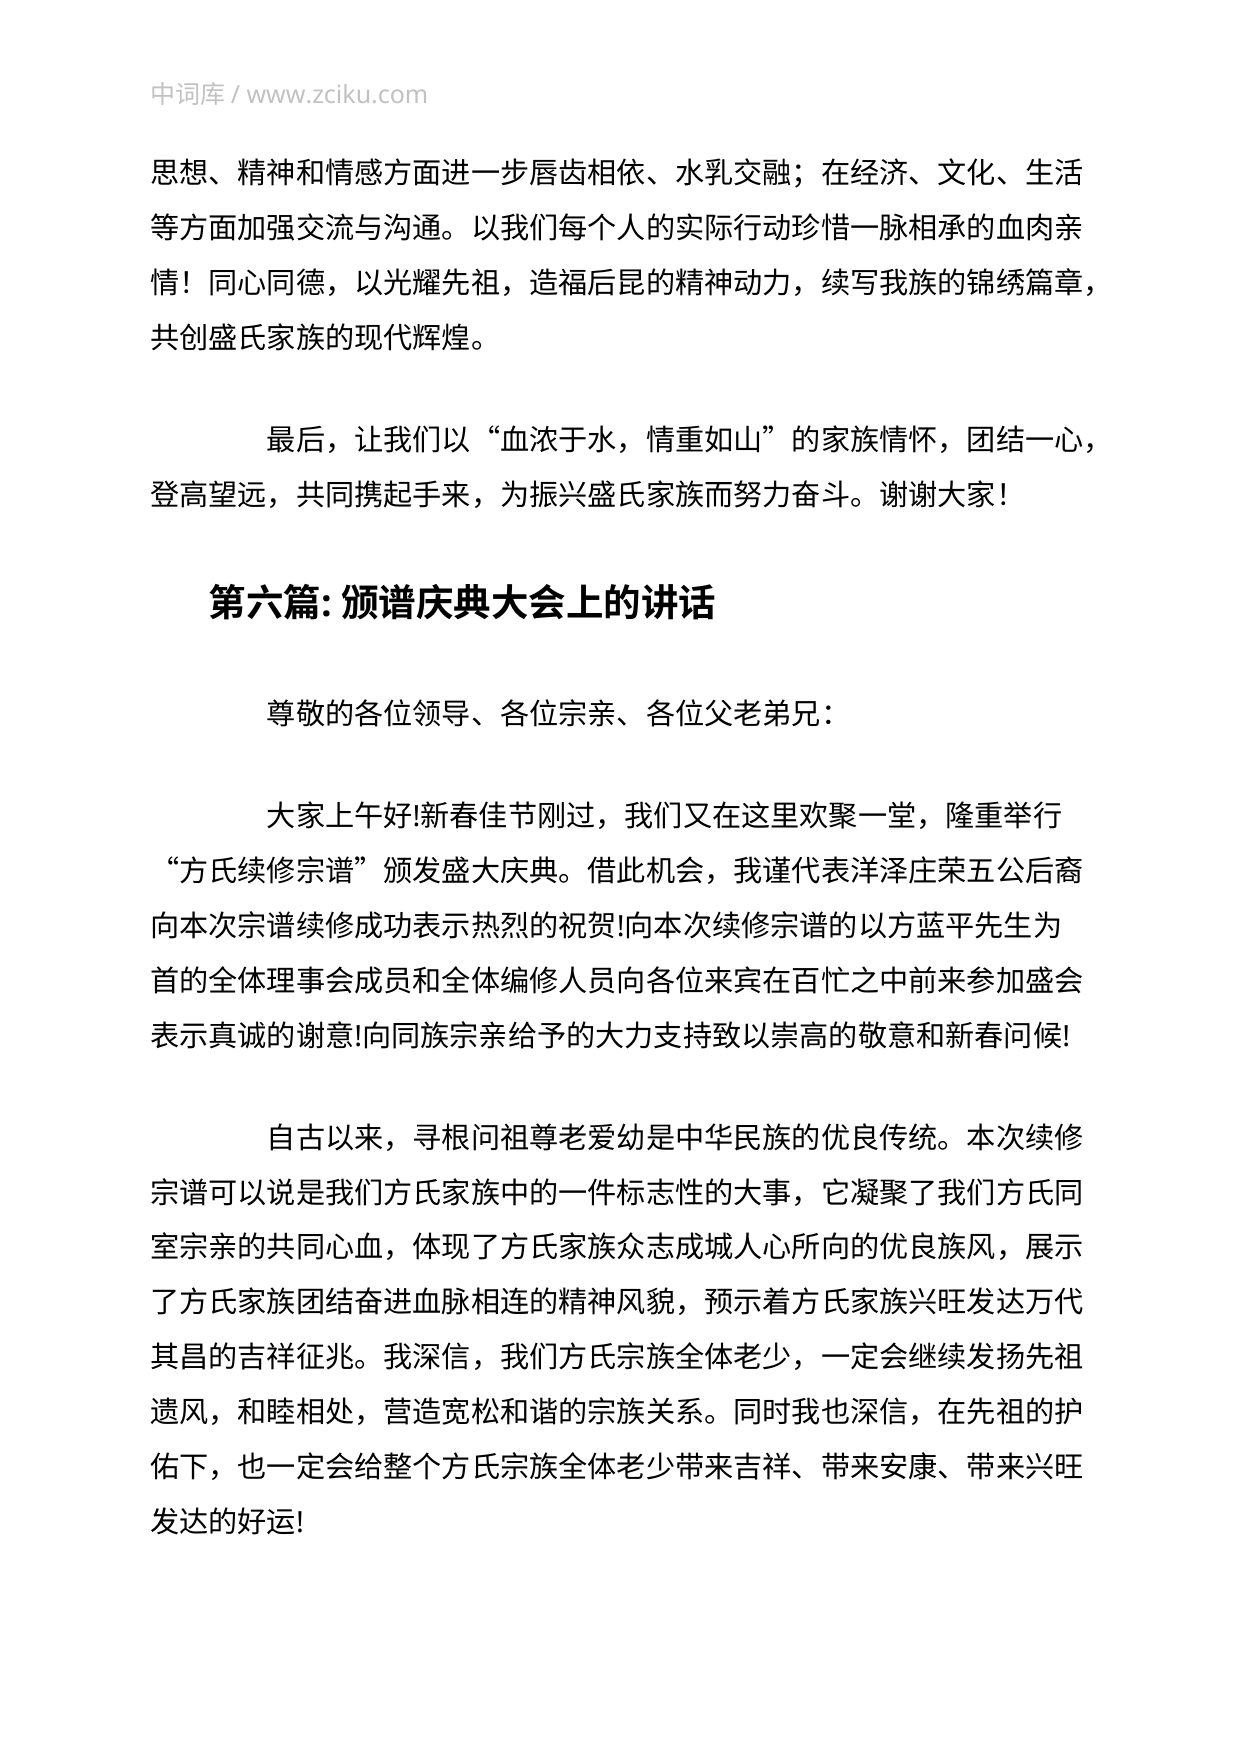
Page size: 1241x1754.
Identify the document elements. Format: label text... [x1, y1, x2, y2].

text 自古以来，寻根问祖尊老爱幼是中华民族的优良传统。本次续修宗谱可以说是我们方氏家族中的一件标志性的大事，它凝聚了我们方氏同室宗亲的共同心血，体现了方氏家族众志成城人心所向的优良族风，展示了方氏家族团结奋进血脉相连的精神风貌，预示着方氏家族兴旺发达万代其昌的吉祥征兆。我深信，我们方氏宗族全体老少，一定会继续发扬先祖遗风，和睦相处，营造宽松和谐的宗族关系。同时我也深信，在先祖的护佑下，也一定会给整个方氏宗族全体老少带来吉祥、带来安康、带来兴旺发达的好运! [150, 1114, 1090, 1541]
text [150, 150, 1090, 357]
text 大家上午好!新春佳节刚过，我们又在这里欢聚一堂，隆重举行“方氏续修宗谱”颁发盛大庆典。借此机会，我谨代表洋泽庄荣五公后裔向本次宗谱续修成功表示热烈的祝贺!向本次续修宗谱的以方蓝平先生为首的全体理事会成员和全体编修人员向各位来宾在百忙之中前来参加盛会表示真诚的谢意!向同族宗亲给予的大力支持致以崇高的敬意和新春问候! [150, 792, 1090, 1055]
text 第六篇: 颁谱庆典大会上的讲话 [150, 573, 1090, 628]
text 尊敬的各位领导、各位宗亲、各位父老弟兄： [150, 691, 1090, 733]
text 最后，让我们以“血浓于水，情重如山”的家族情怀，团结一心，登高望远，共同携起手来，为振兴盛氏家族而努力奋斗。谢谢大家！ [150, 416, 1090, 514]
